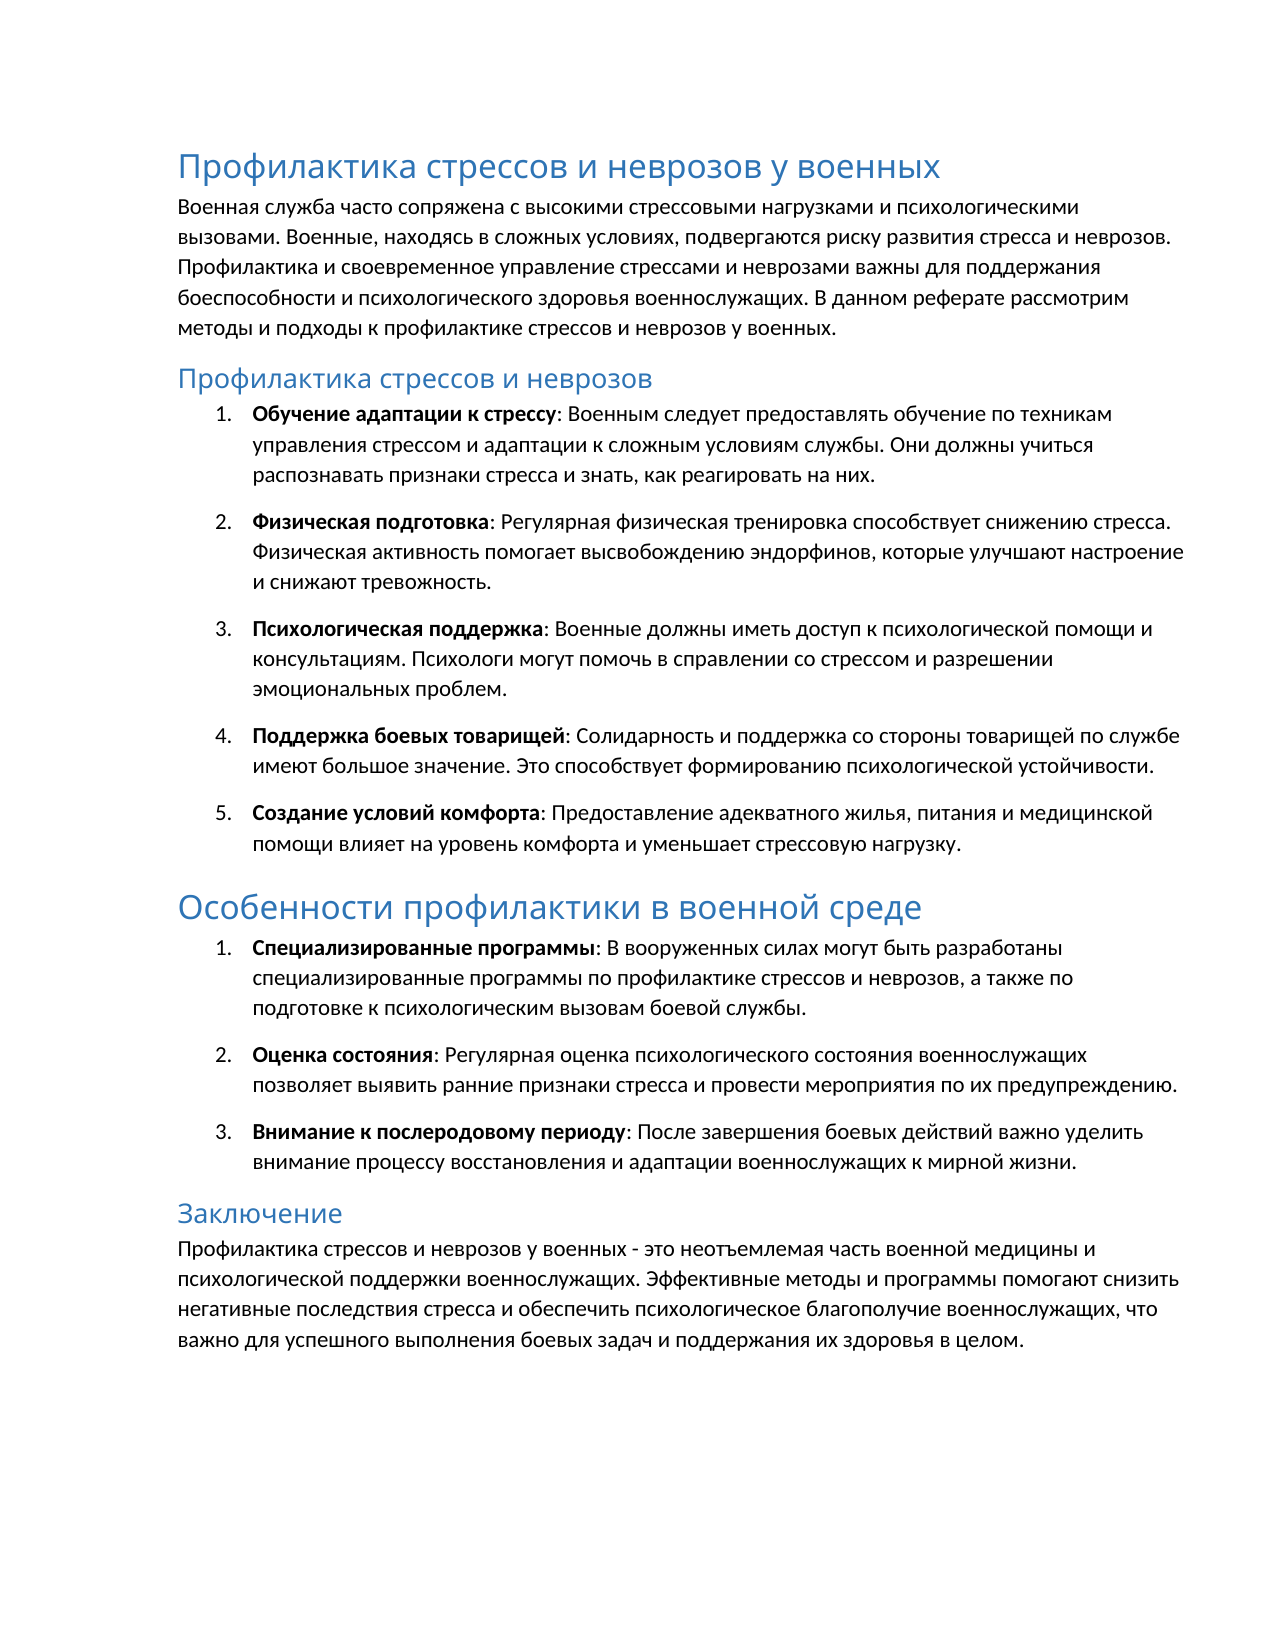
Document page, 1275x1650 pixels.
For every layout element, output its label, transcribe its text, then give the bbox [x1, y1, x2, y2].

list Психологическая поддержка: Военные должны иметь доступ к психологической помощи и консультациям. Психологи могут помочь в справлении со стрессом и разрешении эмоциональных проблем. [215, 614, 1186, 703]
text Военная служба часто сопряжена с высокими стрессовыми нагрузками и психологическими вызовами. Военные, находясь в сложных условиях, подвергаются риску развития стресса и неврозов. Профилактика и своевременное управление стрессами и неврозами важны для поддержания боеспособности и психологического здоровья военнослужащих. В данном реферате рассмотрим методы и подходы к профилактике стрессов и неврозов у военных. [177, 192, 1186, 341]
subtitle Особенности профилактики в военной среде [177, 884, 1186, 929]
list Специализированные программы: В вооруженных силах могут быть разработаны специализированные программы по профилактике стрессов и неврозов, а также по подготовке к психологическим вызовам боевой службы. [215, 933, 1186, 1021]
subtitle Профилактика стрессов и неврозов у военных [177, 143, 1186, 188]
list Оценка состояния: Регулярная оценка психологического состояния военнослужащих позволяет выявить ранние признаки стресса и провести мероприятия по их предупреждению. [215, 1040, 1186, 1098]
list Создание условий комфорта: Предоставление адекватного жилья, питания и медицинской помощи влияет на уровень комфорта и уменьшает стрессовую нагрузку. [215, 798, 1186, 857]
text Профилактика стрессов и неврозов у военных - это неотъемлемая часть военной медицины и психологической поддержки военнослужащих. Эффективные методы и программы помогают снизить негативные последствия стресса и обеспечить психологическое благополучие военнослужащих, что важно для успешного выполнения боевых задач и поддержания их здоровья в целом. [177, 1234, 1186, 1353]
subtitle Профилактика стрессов и неврозов [177, 360, 1186, 397]
subtitle Заключение [177, 1194, 1186, 1231]
list Обучение адаптации к стрессу: Военным следует предоставлять обучение по техникам управления стрессом и адаптации к сложным условиям службы. Они должны учиться распознавать признаки стресса и знать, как реагировать на них. [215, 399, 1186, 488]
list Внимание к послеродовому периоду: После завершения боевых действий важно уделить внимание процессу восстановления и адаптации военнослужащих к мирной жизни. [215, 1117, 1186, 1176]
list Поддержка боевых товарищей: Солидарность и поддержка со стороны товарищей по службе имеют большое значение. Это способствует формированию психологической устойчивости. [215, 721, 1186, 780]
list Физическая подготовка: Регулярная физическая тренировка способствует снижению стресса. Физическая активность помогает высвобождению эндорфинов, которые улучшают настроение и снижают тревожность. [215, 507, 1186, 595]
